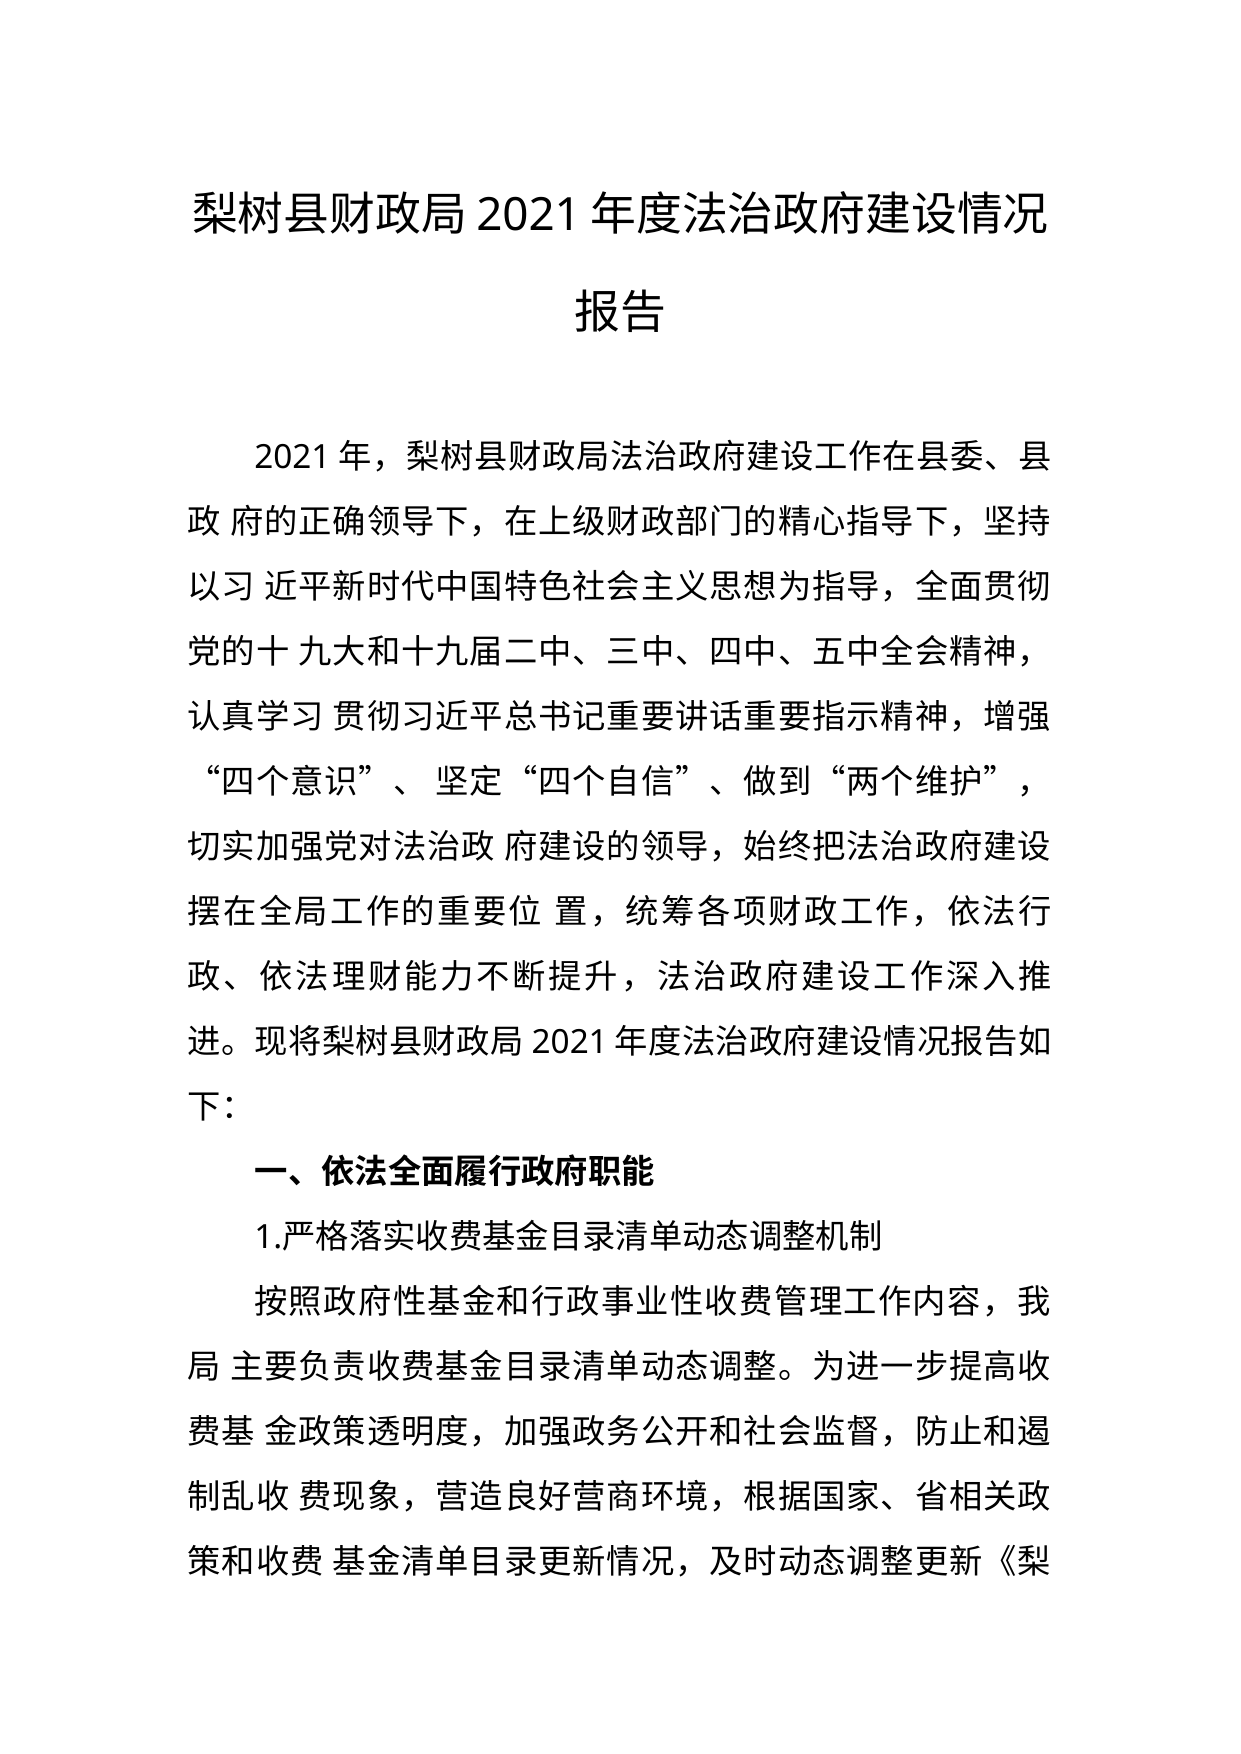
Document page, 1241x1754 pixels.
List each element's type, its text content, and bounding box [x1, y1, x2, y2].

text 梨树县财政局2021年度法治政府建设情况报告 [187, 162, 1053, 357]
text 1.严格落实收费基金目录清单动态调整机制 [187, 1202, 1053, 1267]
text 2021年，梨树县财政局法治政府建设工作在县委、县政 府的正确领导下，在上级财政部门的精心指导下，坚持以习 近平新时代中国特色社会主义思想为指导，全面贯彻党的十 九大和十九届二中、三中、四中、五中全会精神，认真学习 贯彻习近平总书记重要讲话重要指示精神，增强“四个意识”、 坚定“四个自信”、做到“两个维护”，切实加强党对法治政 府建设的领导，始终把法治政府建设摆在全局工作的重要位 置，统筹各项财政工作，依法行政、依法理财能力不断提升，法治政府建设工作深入推进。现将梨树县财政局2021年度法治政府建设情况报告如下： [187, 422, 1053, 1137]
text 一、依法全面履行政府职能 [187, 1137, 1053, 1202]
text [187, 1267, 1053, 1592]
